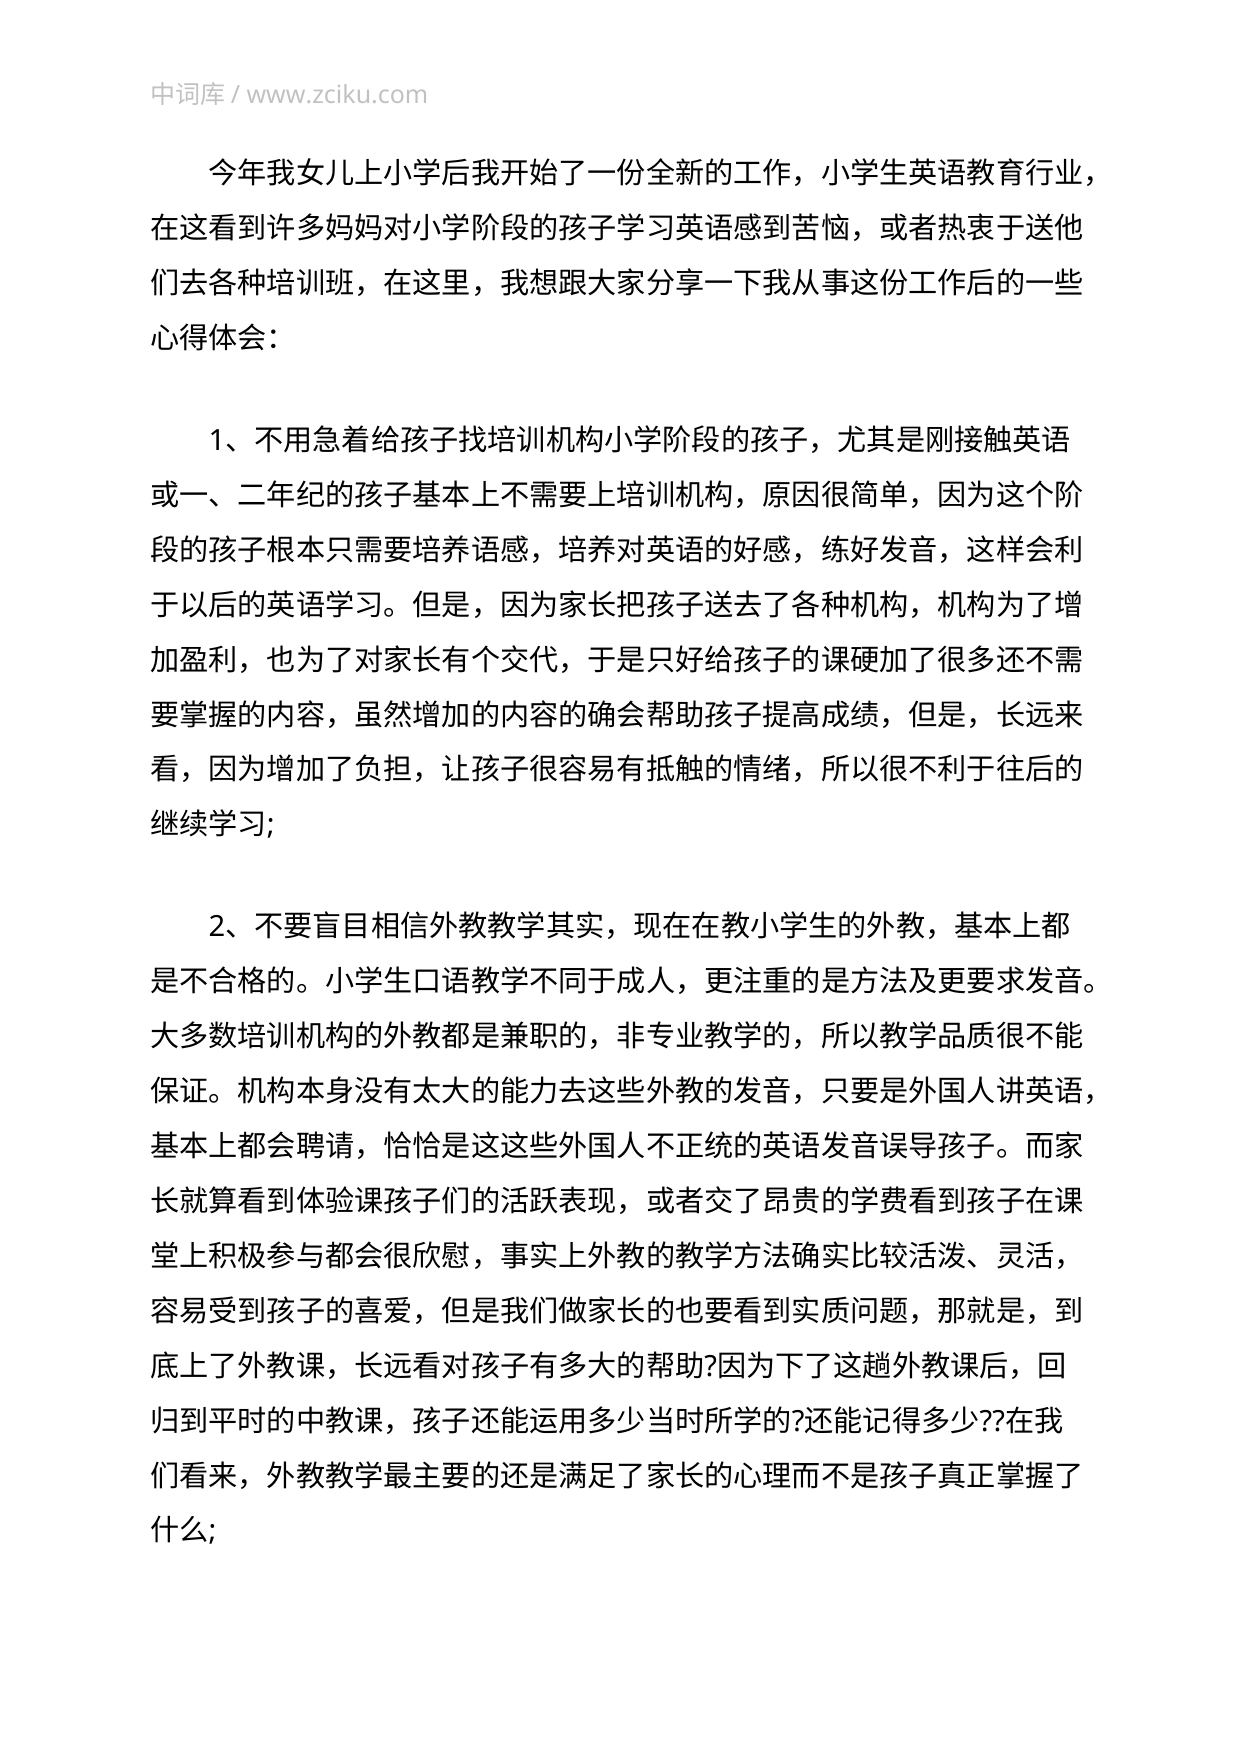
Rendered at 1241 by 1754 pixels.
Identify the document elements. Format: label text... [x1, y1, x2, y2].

text 今年我女儿上小学后我开始了一份全新的工作，小学生英语教育行业，在这看到许多妈妈对小学阶段的孩子学习英语感到苦恼，或者热衷于送他们去各种培训班，在这里，我想跟大家分享一下我从事这份工作后的一些心得体会： [150, 150, 1090, 357]
text 1、不用急着给孩子找培训机构小学阶段的孩子，尤其是刚接触英语或一、二年纪的孩子基本上不需要上培训机构，原因很简单，因为这个阶段的孩子根本只需要培养语感，培养对英语的好感，练好发音，这样会利于以后的英语学习。但是，因为家长把孩子送去了各种机构，机构为了增加盈利，也为了对家长有个交代，于是只好给孩子的课硬加了很多还不需要掌握的内容，虽然增加的内容的确会帮助孩子提高成绩，但是，长远来看，因为增加了负担，让孩子很容易有抵触的情绪，所以很不利于往后的继续学习; [150, 416, 1090, 843]
text 2、不要盲目相信外教教学其实，现在在教小学生的外教，基本上都是不合格的。小学生口语教学不同于成人，更注重的是方法及更要求发音。大多数培训机构的外教都是兼职的，非专业教学的，所以教学品质很不能保证。机构本身没有太大的能力去这些外教的发音，只要是外国人讲英语，基本上都会聘请，恰恰是这这些外国人不正统的英语发音误导孩子。而家长就算看到体验课孩子们的活跃表现，或者交了昂贵的学费看到孩子在课堂上积极参与都会很欣慰，事实上外教的教学方法确实比较活泼、灵活，容易受到孩子的喜爱，但是我们做家长的也要看到实质问题，那就是，到底上了外教课，长远看对孩子有多大的帮助?因为下了这趟外教课后，回归到平时的中教课，孩子还能运用多少当时所学的?还能记得多少??在我们看来，外教教学最主要的还是满足了家长的心理而不是孩子真正掌握了什么; [150, 903, 1090, 1549]
